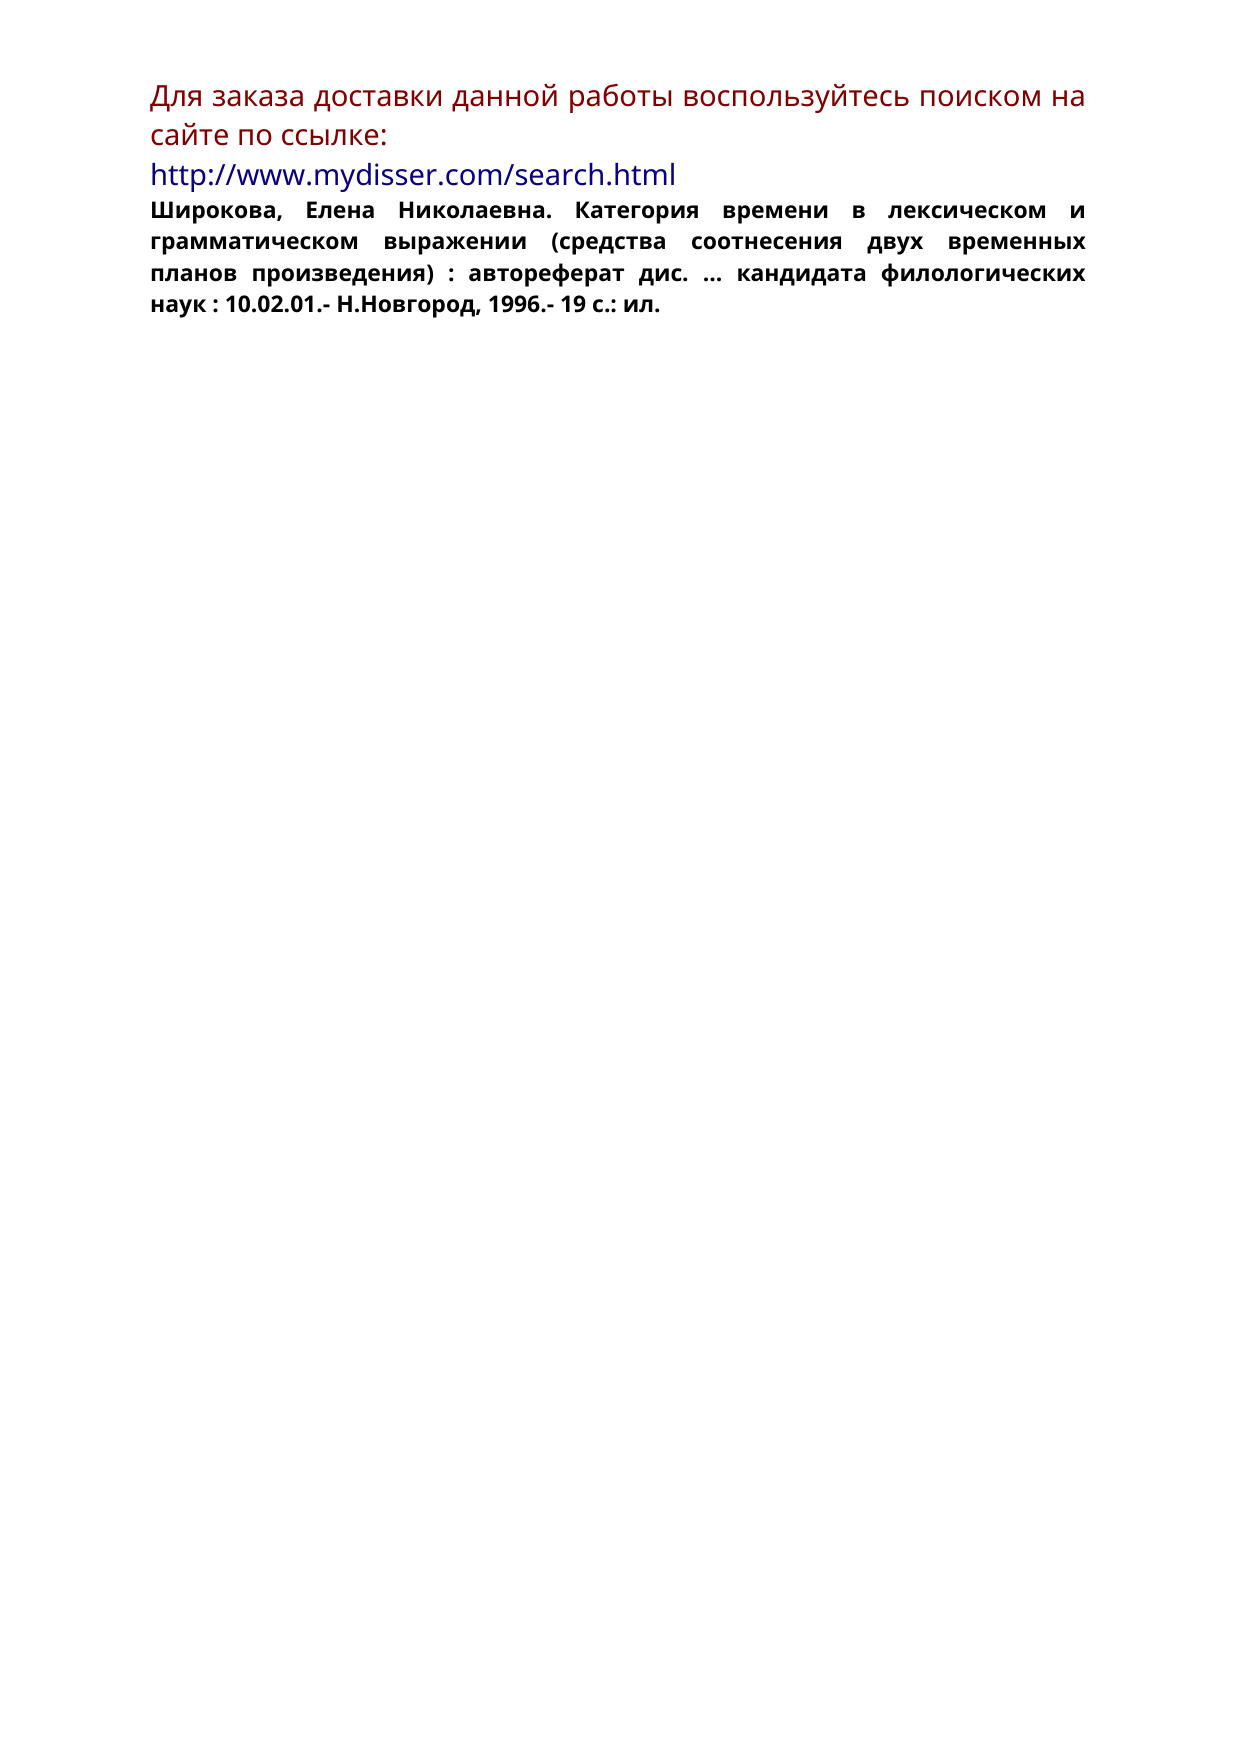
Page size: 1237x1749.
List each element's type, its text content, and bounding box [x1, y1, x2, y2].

text Широкова, Елена Николаевна. Категория времени в лексическом и грамматическом выражении (средства соотнесения двух временных планов произведения) : автореферат дис. ... кандидата филологических наук : 10.02.01.- Н.Новгород, 1996.- 19 с.: ил. [150, 194, 1086, 319]
